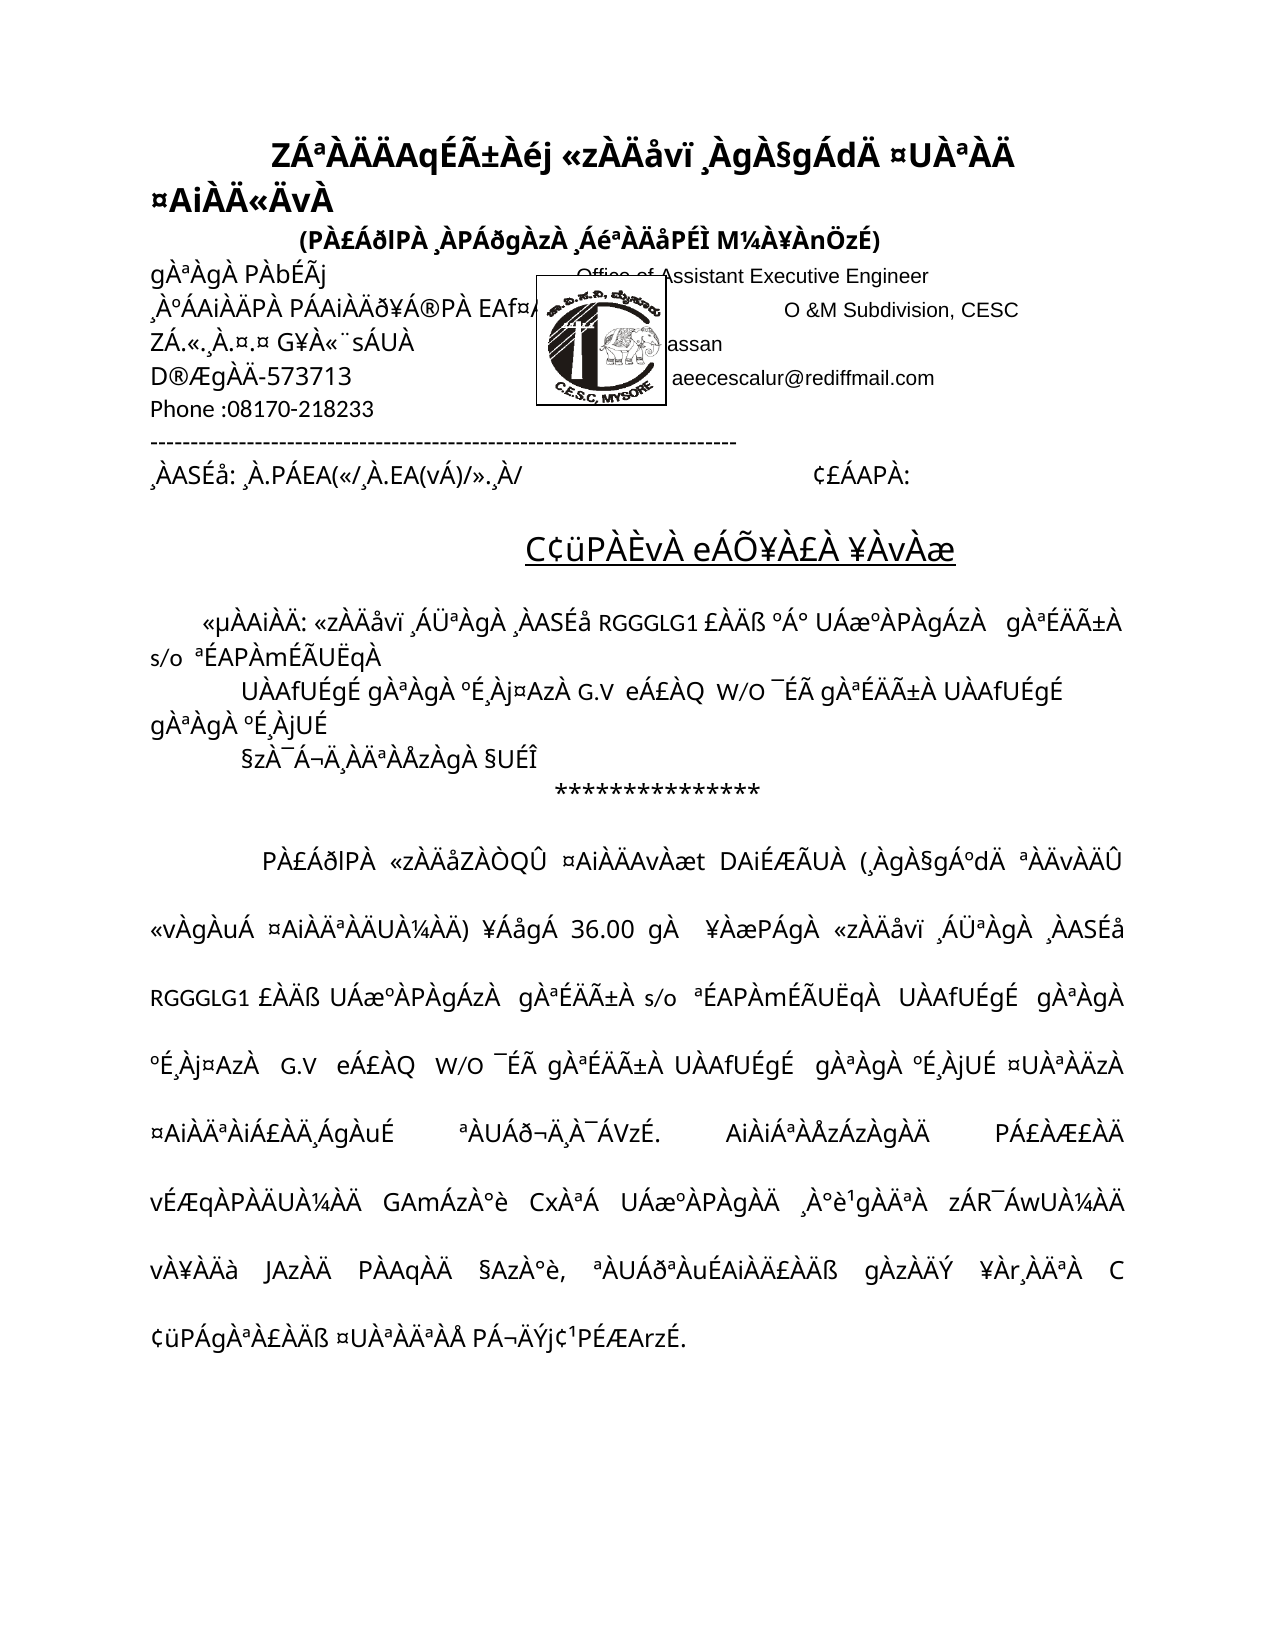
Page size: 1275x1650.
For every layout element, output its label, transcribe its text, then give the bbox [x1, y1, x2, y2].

text ZÁªÀÄÄAqÉÃ±Àéj «zÀÄåvï ¸ÀgÀ§gÁdÄ ¤UÀªÀÄ ¤AiÀÄ«ÄvÀ [150, 132, 1125, 223]
text ZÁ.«.¸À.¤.¤ G¥À«¨sÁUÀ Alur Hassan [667, 325, 1125, 359]
text Phone :08170-218233 [150, 393, 1159, 423]
text D®ÆgÀÄ-573713 Email id: aeecescalur@rediffmail.com [150, 359, 536, 393]
text D®ÆgÀÄ-573713 Email id: aeecescalur@rediffmail.com [667, 359, 1159, 393]
picture [537, 276, 665, 404]
text ¸ÀASÉå: ¸À.PÁEA(«/¸À.EA(vÁ)/».¸À/ ¢£ÁAPÀ: [150, 457, 1125, 492]
text C¢üPÀÈvÀ eÁÕ¥À£À ¥ÀvÀæ [450, 526, 1125, 571]
text «µÀAiÀÄ: «zÀÄåvï ¸ÁÜªÀgÀ ¸ÀASÉå RGGGLG1 £ÀÄß ºÁ° UÁæºÀPÀgÁzÀ gÀªÉÄÃ±À s/o ªÉAPÀmÉÃUËqÀ [150, 605, 1125, 673]
text UÀAfUÉgÉ gÀªÀgÀ ºÉ¸Àj¤AzÀ G.V eÁ£ÀQ W/O ¯ÉÃ gÀªÉÄÃ±À UÀAfUÉgÉ gÀªÀgÀ ºÉ¸ÀjUÉ [150, 673, 1125, 741]
text ------------------------------------------------------------------------- [150, 423, 1159, 457]
text PÀ£ÁðlPÀ «zÀÄåZÀÒQÛ ¤AiÀÄAvÀæt DAiÉÆÃUÀ (¸ÀgÀ§gÁºdÄ ªÀÄvÀÄÛ «vÀgÀuÁ ¤AiÀÄªÀÄUÀ¼ÀÄ) ¥ÁågÁ 36.00 gÀ ¥ÀæPÁgÀ «zÀÄåvï ¸ÁÜªÀgÀ ¸ÀASÉå RGGGLG1 £ÀÄß UÁæºÀPÀgÁzÀ gÀªÉÄÃ±À s/o ªÉAPÀmÉÃUËqÀ UÀAfUÉgÉ gÀªÀgÀ ºÉ¸Àj¤AzÀ G.V eÁ£ÀQ W/O ¯ÉÃ gÀªÉÄÃ±À UÀAfUÉgÉ gÀªÀgÀ ºÉ¸ÀjUÉ ¤UÀªÀÄzÀ ¤AiÀÄªÀiÁ£ÀÄ¸ÁgÀuÉ ªÀUÁð¬Ä¸À¯ÁVzÉ. AiÀiÁªÀÅzÁzÀgÀÄ PÁ£ÀÆ£ÀÄ vÉÆqÀPÀÄUÀ¼ÀÄ GAmÁzÀ°è CxÀªÁ UÁæºÀPÀgÀÄ ¸À°è¹gÀÄªÀ zÁR¯ÁwUÀ¼ÀÄ vÀ¥ÀÄà JAzÀÄ PÀAqÀÄ §AzÀ°è, ªÀUÁðªÀuÉAiÀÄ£ÀÄß gÀzÀÄÝ ¥Àr¸ÀÄªÀ C¢üPÁgÀªÀ£ÀÄß ¤UÀªÀÄªÀÅ PÁ¬ÄÝj¢¹PÉÆArzÉ. [150, 843, 1125, 1354]
text gÀªÀgÀ PÀbÉÃj Office of Assistant Executive Engineer ¸ÀºÁAiÀÄPÀ PÁAiÀÄð¥Á®PÀ EAf¤AiÀÄgÀÄ(«), O &M Subdivision, CESC [150, 257, 1125, 325]
text §zÀ¯Á¬Ä¸ÀÄªÀÅzÀgÀ §UÉÎ [150, 741, 1125, 775]
text ZÁ.«.¸À.¤.¤ G¥À«¨sÁUÀ Alur Hassan [150, 325, 536, 359]
text *************** [150, 775, 1125, 809]
text (PÀ£ÁðlPÀ ¸ÀPÁðgÀzÀ ¸ÁéªÀÄåPÉÌ M¼À¥ÀnÖzÉ) [150, 223, 1125, 257]
